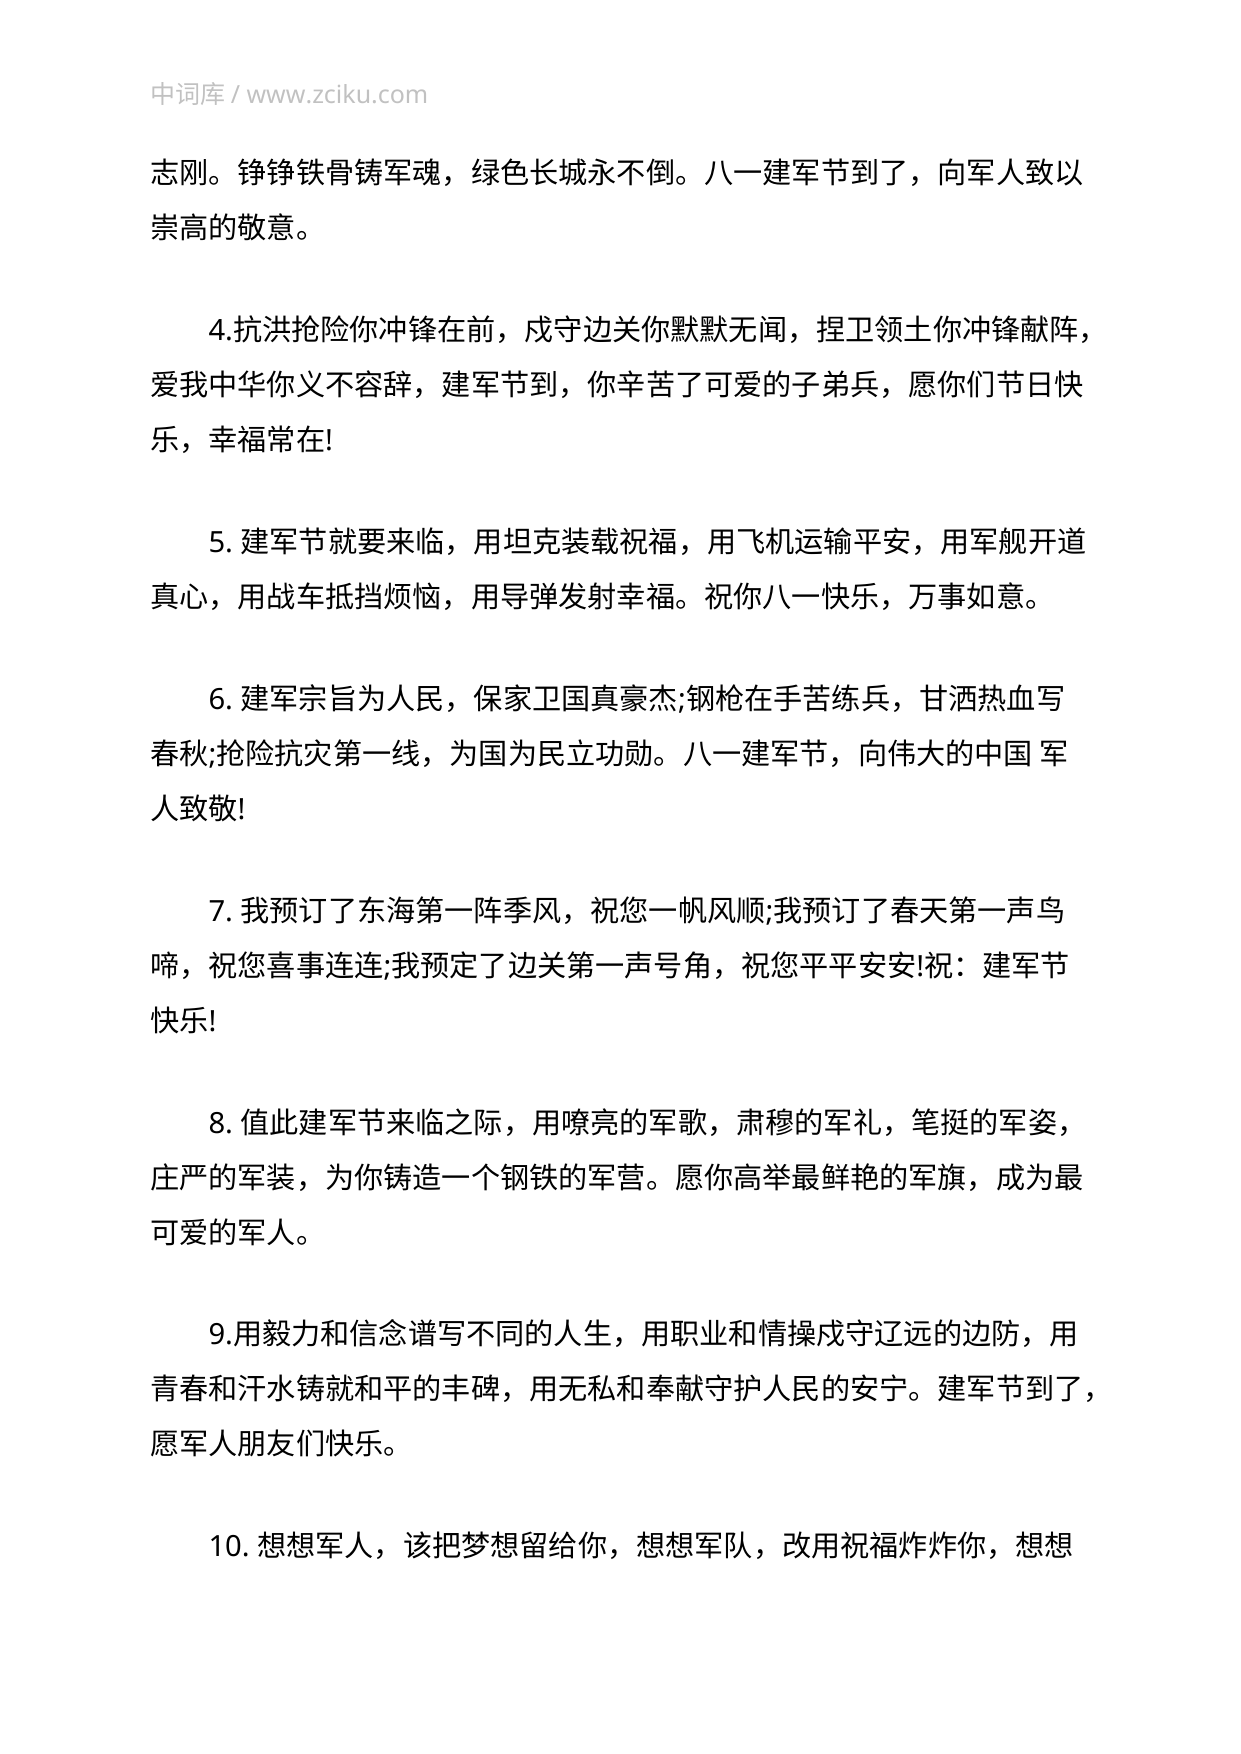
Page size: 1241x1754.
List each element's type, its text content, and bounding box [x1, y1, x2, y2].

text 4.抗洪抢险你冲锋在前，戍守边关你默默无闻，捏卫领土你冲锋献阵，爱我中华你义不容辞，建军节到，你辛苦了可爱的子弟兵，愿你们节日快乐，幸福常在! [150, 307, 1090, 459]
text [150, 1523, 1090, 1565]
text 6. 建军宗旨为人民，保家卫国真豪杰;钢枪在手苦练兵，甘洒热血写春秋;抢险抗灾第一线，为国为民立功勋。八一建军节，向伟大的中国 军人致敬! [150, 675, 1090, 828]
text 9.用毅力和信念谱写不同的人生，用职业和情操戍守辽远的边防，用青春和汗水铸就和平的丰碑，用无私和奉献守护人民的安宁。建军节到了，愿军人朋友们快乐。 [150, 1311, 1090, 1463]
text 5. 建军节就要来临，用坦克装载祝福，用飞机运输平安，用军舰开道真心，用战车抵挡烦恼，用导弹发射幸福。祝你八一快乐，万事如意。 [150, 518, 1090, 616]
text 8. 值此建军节来临之际，用嘹亮的军歌，肃穆的军礼，笔挺的军姿，庄严的军装，为你铸造一个钢铁的军营。愿你高举最鲜艳的军旗，成为最可爱的军人。 [150, 1099, 1090, 1251]
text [150, 150, 1090, 247]
text 7. 我预订了东海第一阵季风，祝您一帆风顺;我预订了春天第一声鸟啼，祝您喜事连连;我预定了边关第一声号角，祝您平平安安!祝：建军节快乐! [150, 887, 1090, 1040]
